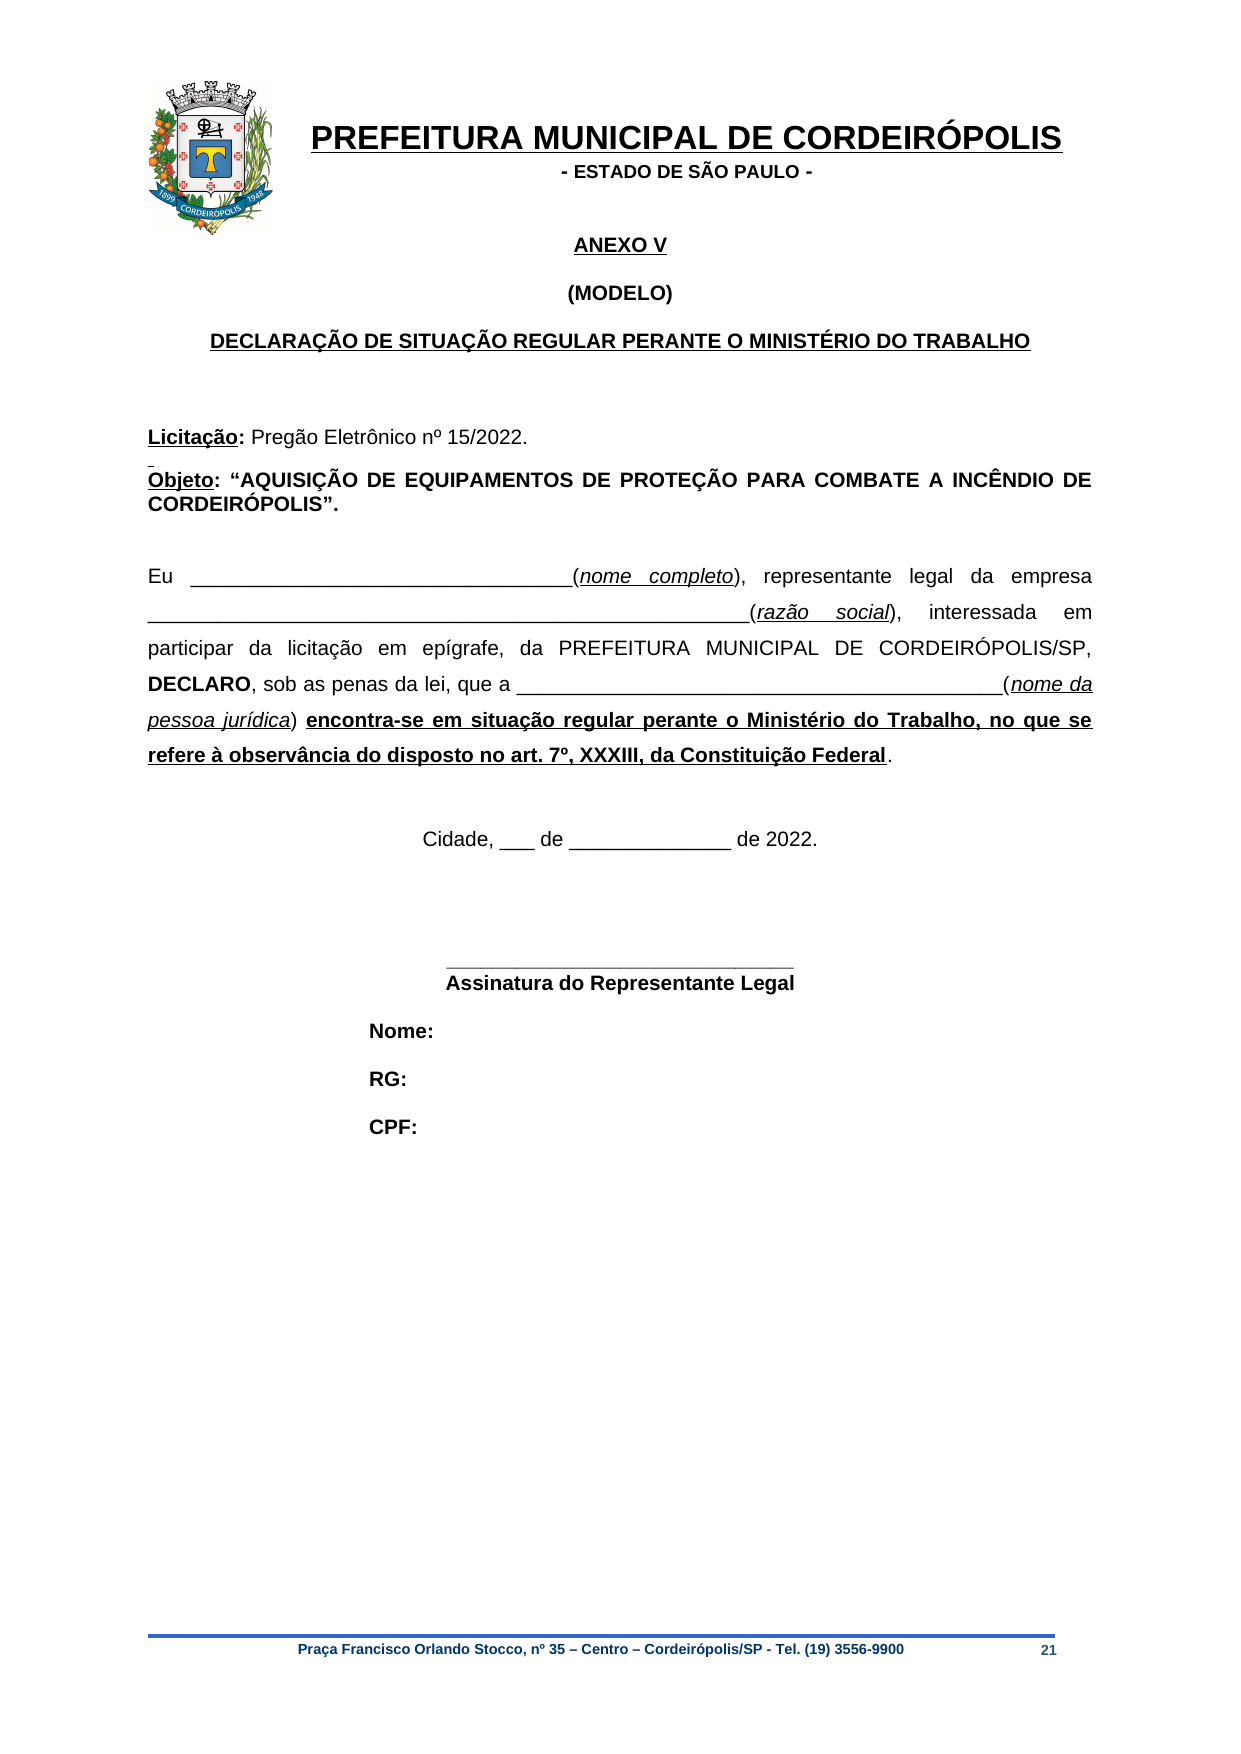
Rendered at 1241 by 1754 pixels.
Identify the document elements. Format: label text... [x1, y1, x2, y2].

picture [148, 81, 273, 233]
text (MODELO) [148, 281, 1093, 305]
title Objeto: “AQUISIÇÃO DE EQUIPAMENTOS DE PROTEÇÃO PARA COMBATE A INCÊNDIO DE CORDEIRÓPOLIS”. [148, 468, 1093, 516]
text DECLARAÇÃO DE SITUAÇÃO REGULAR PERANTE O MINISTÉRIO DO TRABALHO [148, 329, 1093, 353]
text ______________________________ [148, 947, 1093, 971]
text Licitação: Pregão Eletrônico nº 15/2022. [148, 425, 1093, 449]
text ANEXO V [148, 233, 1093, 257]
text Eu _________________________________(nome completo), representante legal da empresa ____________________________________________________(razão social), interessada em participar da licitação em epígrafe, da PREFEITURA MUNICIPAL DE CORDEIRÓPOLIS/SP, DECLARO, sob as penas da lei, que a __________________________________________(nome da pessoa jurídica) encontra-se em situação regular perante o Ministério do Trabalho, no que se refere à observância do disposto no art. 7º, XXXIII, da Constituição Federal. [148, 564, 1093, 767]
text RG: [369, 1067, 1093, 1091]
text Cidade, ___ de ______________ de 2022. [148, 827, 1093, 851]
text Nome: [369, 1019, 1093, 1043]
text CPF: [369, 1115, 1093, 1139]
text Assinatura do Representante Legal [148, 971, 1093, 995]
